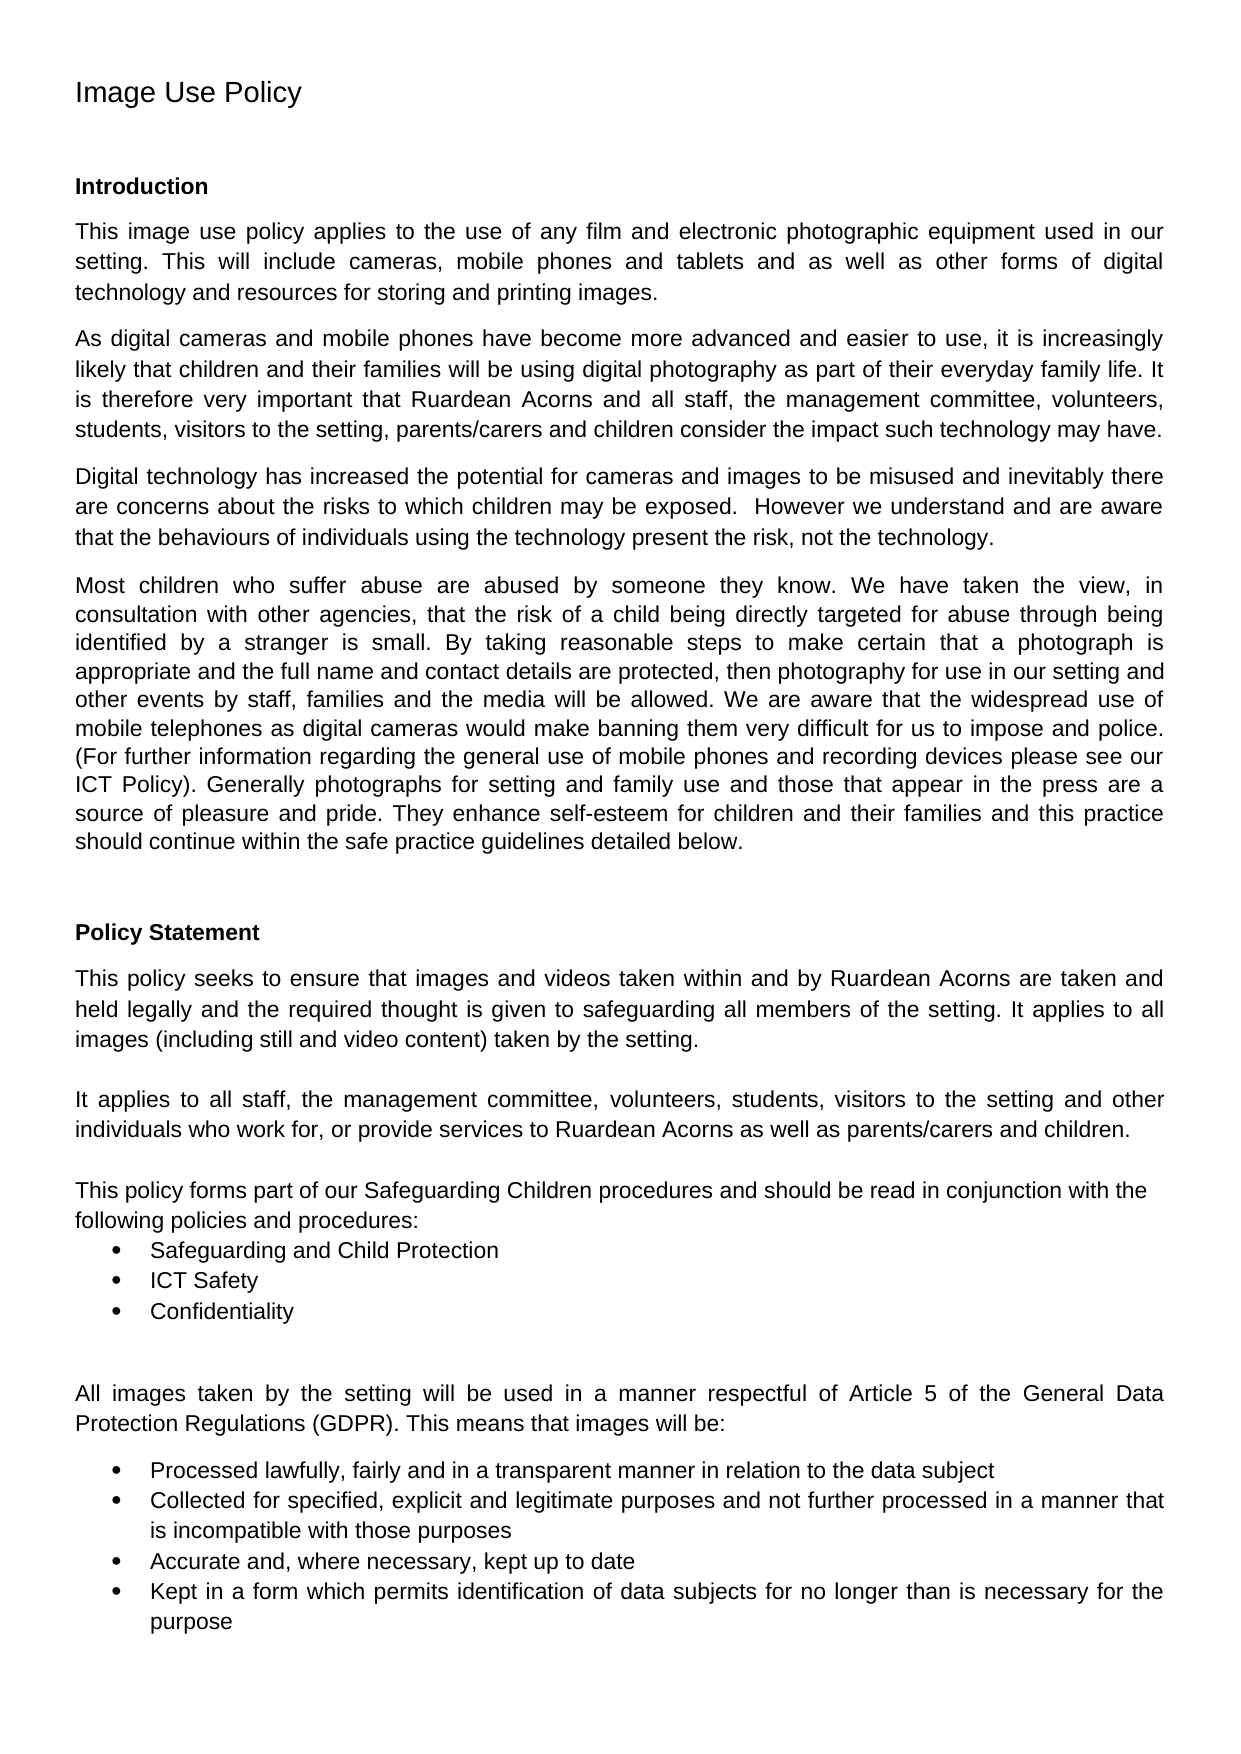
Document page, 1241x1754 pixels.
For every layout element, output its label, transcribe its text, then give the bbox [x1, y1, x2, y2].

list Processed lawfully, fairly and in a transparent manner in relation to the data subject [112, 1457, 1165, 1483]
text This policy forms part of our Safeguarding Children procedures and should be read in conjunction with the following policies and procedures: [75, 1177, 1165, 1233]
list Collected for specified, explicit and legitimate purposes and not further processed in a manner that is incompatible with those purposes [112, 1487, 1165, 1544]
text It applies to all staff, the management committee, volunteers, students, visitors to the setting and other individuals who work for, or provide services to Ruardean Acorns as well as parents/carers and children. [75, 1086, 1165, 1143]
list Accurate and, where necessary, kept up to date [112, 1548, 1165, 1574]
text This policy seeks to ensure that images and videos taken within and by Ruardean Acorns are taken and held legally and the required thought is given to safeguarding all members of the setting. It applies to all images (including still and video content) taken by the setting. [75, 965, 1165, 1052]
text All images taken by the setting will be used in a manner respectful of Article 5 of the General Data Protection Regulations (GDPR). This means that images will be: [75, 1380, 1165, 1436]
text This image use policy applies to the use of any film and electronic photographic equipment used in our setting. This will include cameras, mobile phones and tablets and as well as other forms of digital technology and resources for storing and printing images. [75, 218, 1165, 305]
list Confidentiality [112, 1298, 1165, 1324]
text Most children who suffer abuse are abused by someone they know. We have taken the view, in consultation with other agencies, that the risk of a child being directly targeted for abuse through being identified by a stranger is small. By taking reasonable steps to make certain that a photograph is appropriate and the full name and contact details are protected, then photography for use in our setting and other events by staff, families and the media will be allowed. We are aware that the widespread use of mobile telephones as digital cameras would make banning them very difficult for us to impose and police. (For further information regarding the general use of mobile phones and recording devices please see our ICT Policy). Generally photographs for setting and family use and those that appear in the press are a source of pleasure and pride. They enhance self-esteem for children and their families and this practice should continue within the safe practice guidelines detailed below. [75, 572, 1165, 855]
text Digital technology has increased the potential for cameras and images to be misused and inevitably there are concerns about the risks to which children may be exposed. However we understand and are aware that the behaviours of individuals using the technology present the risk, not the technology. [75, 463, 1165, 552]
text Policy Statement [75, 918, 1165, 945]
text Introduction [75, 173, 1165, 199]
list Safeguarding and Child Protection [112, 1237, 1165, 1264]
list Kept in a form which permits identification of data subjects for no longer than is necessary for the purpose [112, 1578, 1165, 1634]
text As digital cameras and mobile phones have become more advanced and easier to use, it is increasingly likely that children and their families will be using digital photography as part of their everyday family life. It is therefore very important that Ruardean Acorns and all staff, the management committee, volunteers, students, visitors to the setting, parents/carers and children consider the impact such technology may have. [75, 325, 1165, 442]
list ICT Safety [112, 1267, 1165, 1294]
text Image Use Policy [75, 75, 1165, 108]
